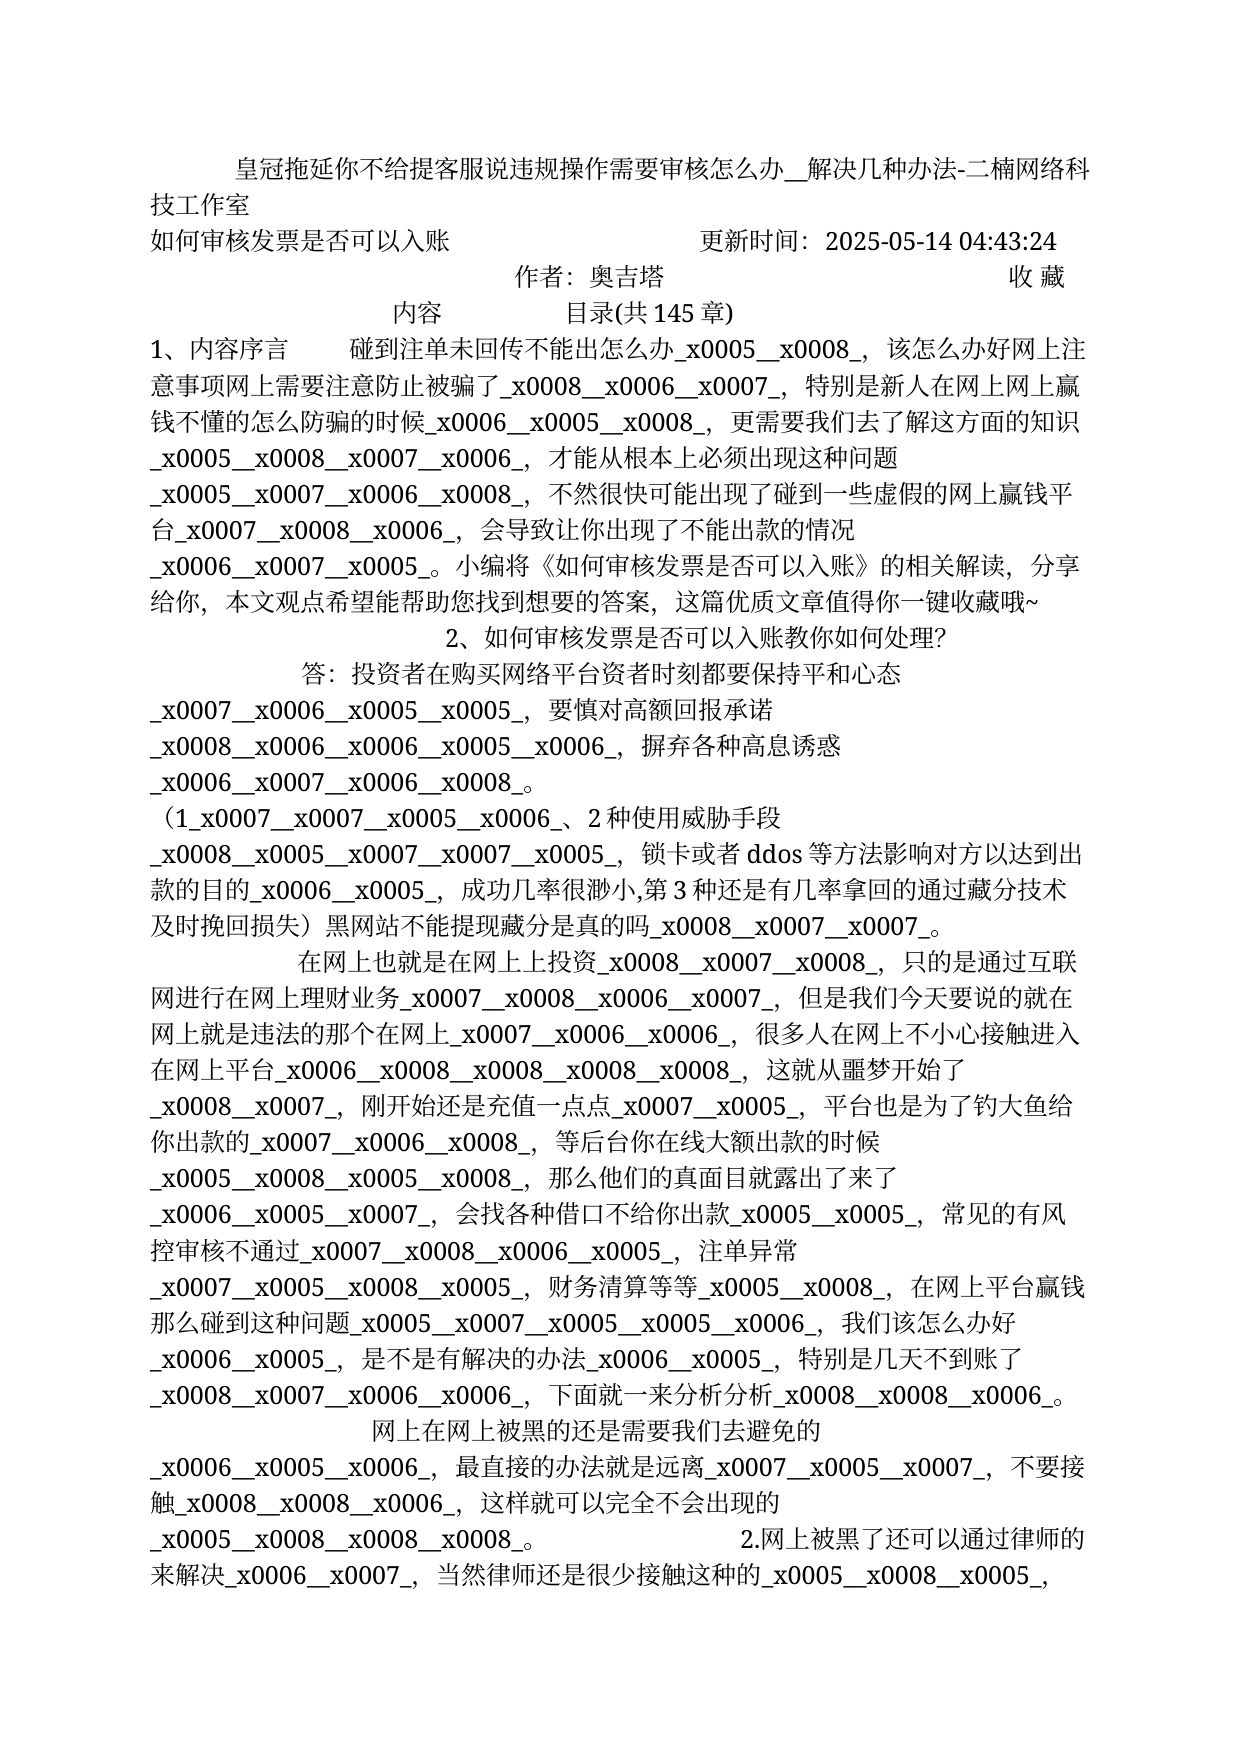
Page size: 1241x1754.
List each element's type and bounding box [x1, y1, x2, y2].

text [150, 150, 1090, 1592]
